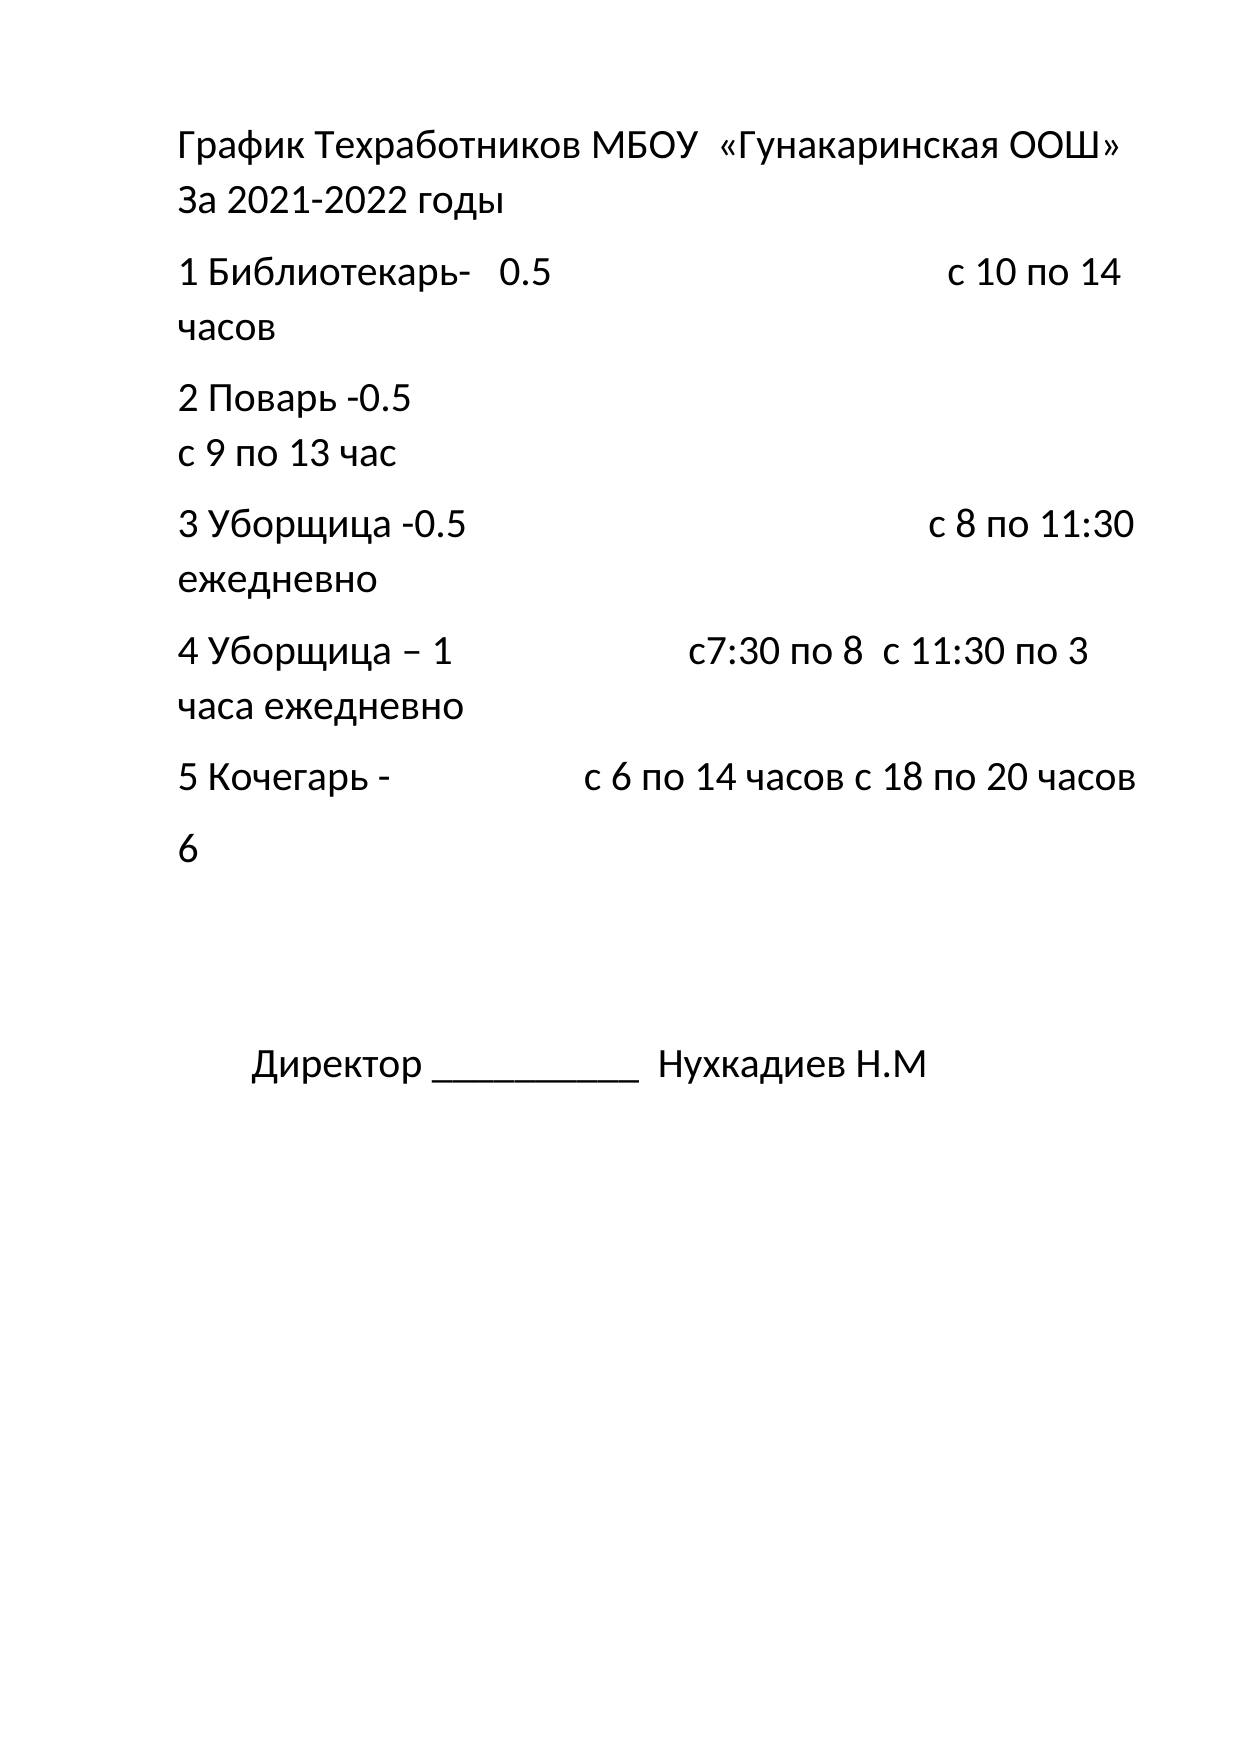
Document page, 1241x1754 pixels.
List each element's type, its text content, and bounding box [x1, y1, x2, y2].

text 6 [177, 822, 1152, 873]
text 1 Библиотекарь- 0.5 с 10 по 14 часов [177, 244, 1152, 350]
text График Техработников МБОУ «Гунакаринская ООШ» За 2021-2022 годы [177, 118, 1152, 224]
text Директор __________ Нухкадиев Н.М [177, 1037, 1152, 1087]
text 5 Кочегарь - с 6 по 14 часов с 18 по 20 часов [177, 750, 1152, 801]
text 2 Поварь -0.5 с 9 по 13 час [177, 371, 1152, 477]
text 3 Уборщица -0.5 с 8 по 11:30 ежедневно [177, 497, 1152, 603]
text 4 Уборщица – 1 с7:30 по 8 с 11:30 по 3 часа ежедневно [177, 624, 1152, 730]
